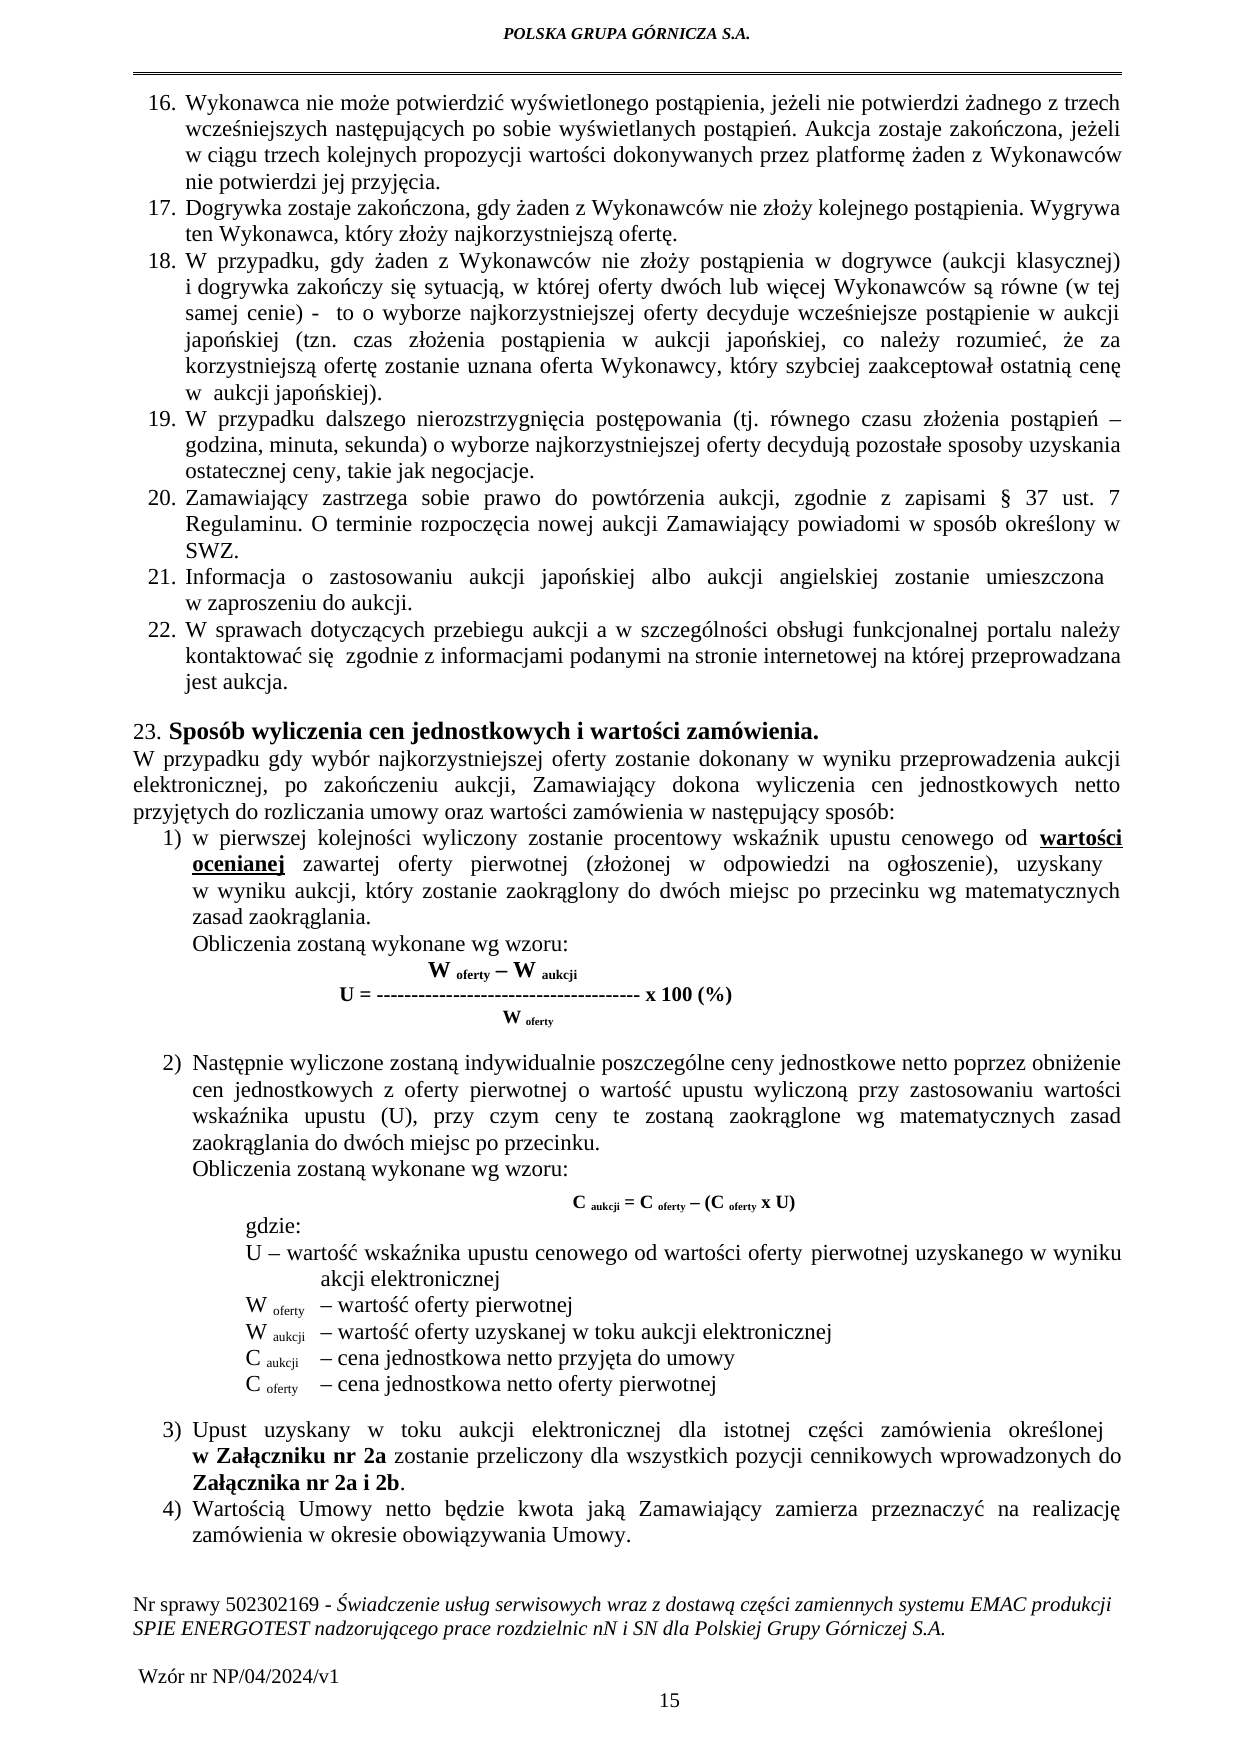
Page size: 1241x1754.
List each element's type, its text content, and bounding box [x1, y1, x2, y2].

text W oferty [451, 1006, 1122, 1028]
list Upust uzyskany w toku aukcji elektronicznej dla istotnej części zamówienia określonej w Załączniku nr 2a zostanie przeliczony dla wszystkich pozycji cennikowych wprowadzonych do Załącznika nr 2a i 2b. [162, 1416, 1122, 1495]
list Sposób wyliczenia cen jednostkowych i wartości zamówienia. [133, 716, 1122, 745]
list Zamawiający zastrzega sobie prawo do powtórzenia aukcji, zgodnie z zapisami § 37 ust. 7 Regulaminu. O terminie rozpoczęcia nowej aukcji Zamawiający powiadomi w sposób określony w SWZ. [148, 484, 1122, 563]
list Dogrywka zostaje zakończona, gdy żaden z Wykonawców nie złoży kolejnego postąpienia. Wygrywa ten Wykonawca, który złoży najkorzystniejszą ofertę. [148, 194, 1122, 247]
text U = -------------------------------------- x 100 (%) [339, 982, 1122, 1006]
text W aukcji – wartość oferty uzyskanej w toku aukcji elektronicznej [245, 1318, 1122, 1344]
text Obliczenia zostaną wykonane wg wzoru: [192, 1155, 1122, 1181]
text W oferty – W aukcji [428, 956, 1122, 982]
text W oferty – wartość oferty pierwotnej [245, 1291, 1122, 1318]
text C oferty – cena jednostkowa netto oferty pierwotnej [245, 1371, 1122, 1397]
text W przypadku gdy wybór najkorzystniejszej oferty zostanie dokonany w wyniku przeprowadzenia aukcji elektronicznej, po zakończeniu aukcji, Zamawiający dokona wyliczenia cen jednostkowych netto przyjętych do rozliczania umowy oraz wartości zamówienia w następujący sposób: [133, 745, 1122, 824]
list Informacja o zastosowaniu aukcji japońskiej albo aukcji angielskiej zostanie umieszczona w zaproszeniu do aukcji. [148, 563, 1122, 616]
text C aukcji – cena jednostkowa netto przyjęta do umowy [245, 1344, 1122, 1371]
text U – wartość wskaźnika upustu cenowego od wartości oferty pierwotnej uzyskanego w wyniku akcji elektronicznej [245, 1239, 1122, 1291]
list Wartością Umowy netto będzie kwota jaką Zamawiający zamierza przeznaczyć na realizację zamówienia w okresie obowiązywania Umowy. [162, 1495, 1122, 1548]
list Następnie wyliczone zostaną indywidualnie poszczególne ceny jednostkowe netto poprzez obniżenie cen jednostkowych z oferty pierwotnej o wartość upustu wyliczoną przy zastosowaniu wartości wskaźnika upustu (U), przy czym ceny te zostaną zaokrąglone wg matematycznych zasad zaokrąglania do dwóch miejsc po przecinku. [162, 1049, 1122, 1155]
list W przypadku, gdy żaden z Wykonawców nie złoży postąpienia w dogrywce (aukcji klasycznej) i dogrywka zakończy się sytuacją, w której oferty dwóch lub więcej Wykonawców są równe (w tej samej cenie) - to o wyborze najkorzystniejszej oferty decyduje wcześniejsze postąpienie w aukcji japońskiej (tzn. czas złożenia postąpienia w aukcji japońskiej, co należy rozumieć, że za korzystniejszą ofertę zostanie uznana oferta Wykonawcy, który szybciej zaakceptował ostatnią cenę w aukcji japońskiej). [148, 247, 1122, 405]
text C aukcji = C oferty – (C oferty x U) [245, 1191, 1122, 1212]
list W przypadku dalszego nierozstrzygnięcia postępowania (tj. równego czasu złożenia postąpień – godzina, minuta, sekunda) o wyborze najkorzystniejszej oferty decydują pozostałe sposoby uzyskania ostatecznej ceny, takie jak negocjacje. [148, 405, 1122, 484]
list W sprawach dotyczących przebiegu aukcji a w szczególności obsługi funkcjonalnej portalu należy kontaktować się zgodnie z informacjami podanymi na stronie internetowej na której przeprowadzana jest aukcja. [148, 616, 1122, 695]
list w pierwszej kolejności wyliczony zostanie procentowy wskaźnik upustu cenowego od wartości ocenianej zawartej oferty pierwotnej (złożonej w odpowiedzi na ogłoszenie), uzyskany w wyniku aukcji, który zostanie zaokrąglony do dwóch miejsc po przecinku wg matematycznych zasad zaokrąglania. [162, 824, 1122, 929]
text gdzie: [245, 1212, 1122, 1239]
list Wykonawca nie może potwierdzić wyświetlonego postąpienia, jeżeli nie potwierdzi żadnego z trzech wcześniejszych następujących po sobie wyświetlanych postąpień. Aukcja zostaje zakończona, jeżeli w ciągu trzech kolejnych propozycji wartości dokonywanych przez platformę żaden z Wykonawców nie potwierdzi jej przyjęcia. [148, 89, 1122, 194]
text Obliczenia zostaną wykonane wg wzoru: [192, 929, 1122, 956]
